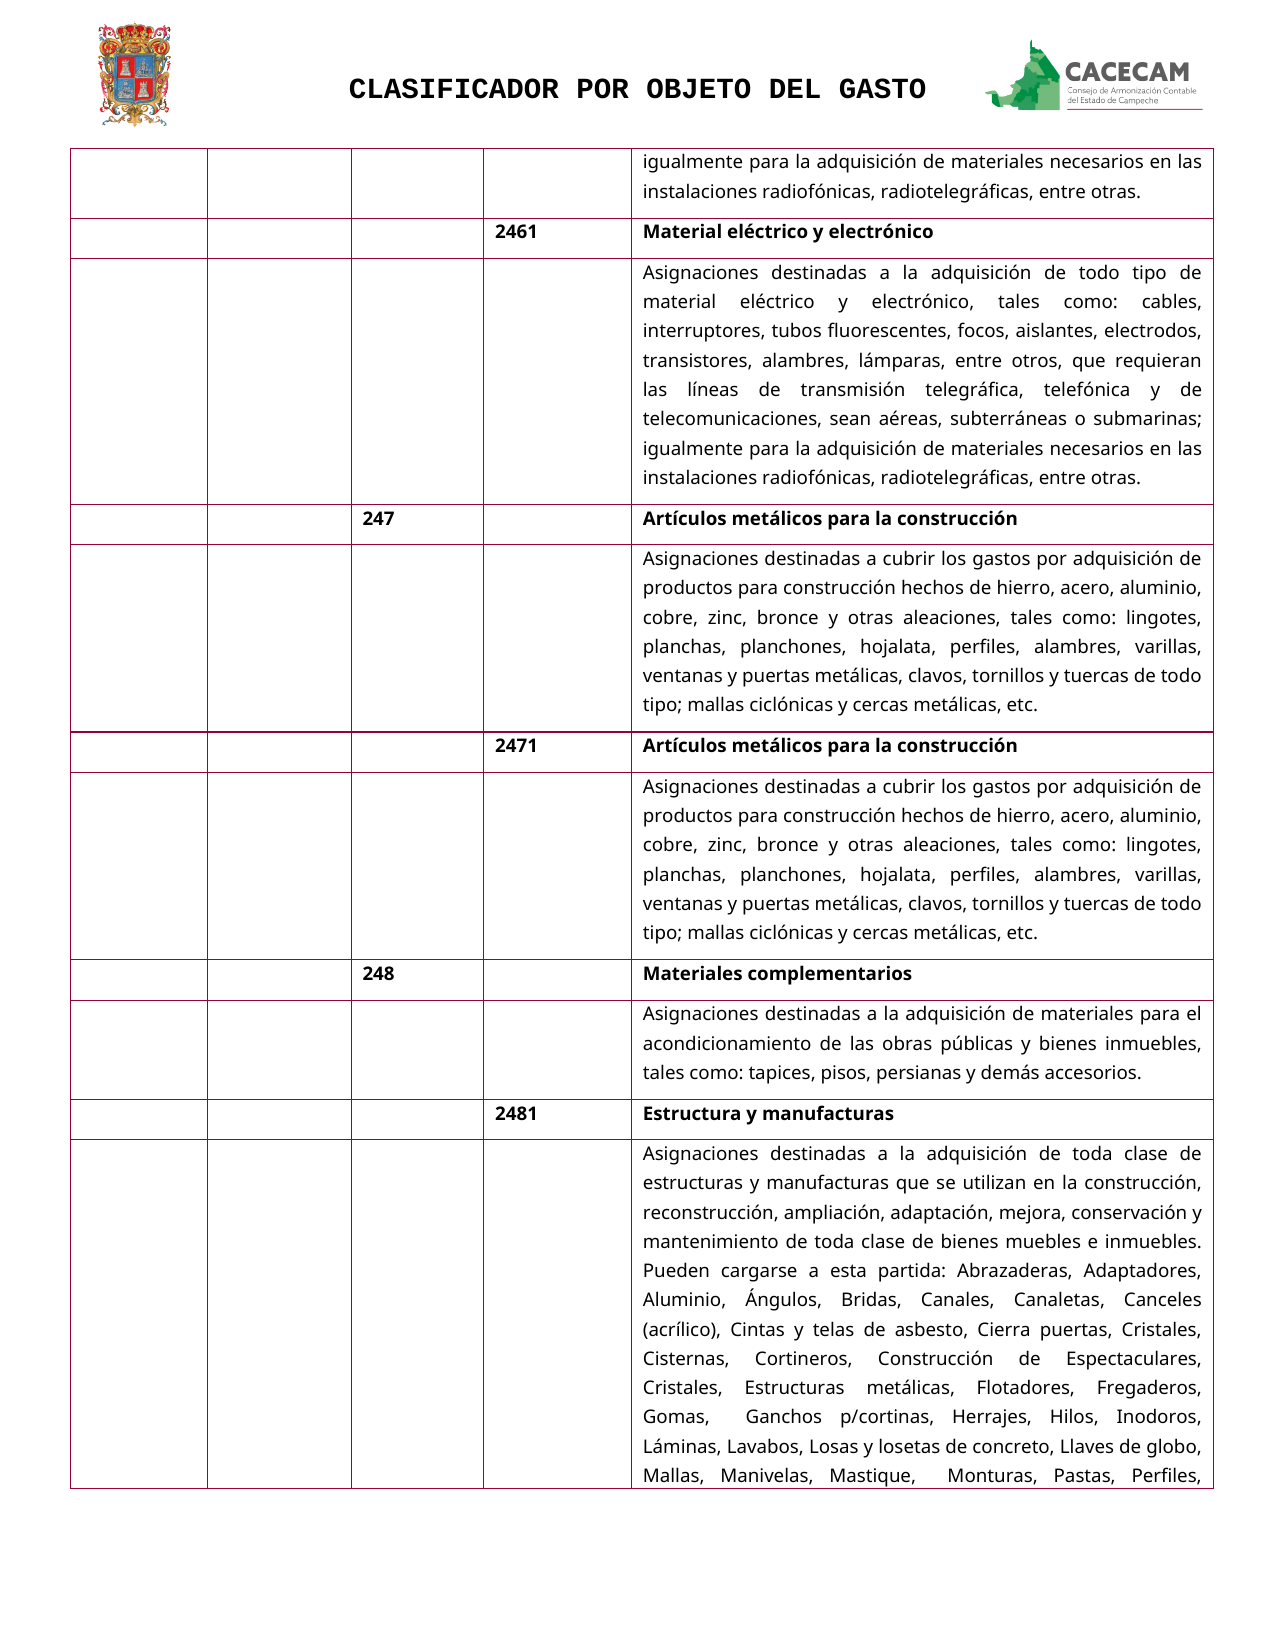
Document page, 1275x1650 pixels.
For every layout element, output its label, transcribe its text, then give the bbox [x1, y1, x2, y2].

table_cell [484, 505, 631, 544]
table_cell [71, 773, 207, 959]
table_cell [71, 259, 207, 504]
table_cell [71, 960, 207, 999]
table_cell [352, 773, 483, 959]
table_cell [484, 259, 631, 504]
table_cell [208, 773, 351, 959]
table_cell [352, 219, 483, 258]
table_cell Asignaciones destinadas a cubrir los gastos por adquisición de productos para construcción hechos de hierro, acero, aluminio, cobre, zinc, bronce y otras aleaciones, tales como: lingotes, planchas, planchones, hojalata, perfiles, alambres, varillas, ventanas y puertas metálicas, clavos, tornillos y tuercas de todo tipo; mallas ciclónicas y cercas metálicas, etc. [632, 773, 1213, 959]
table_cell [352, 733, 483, 772]
table_cell Artículos metálicos para la construcción [632, 505, 1213, 544]
table_cell [484, 960, 631, 999]
table_cell [71, 733, 207, 772]
table_cell 2481 [484, 1100, 631, 1139]
table_cell 247 [352, 505, 483, 544]
table_cell [208, 1140, 351, 1488]
table_cell [484, 1140, 631, 1488]
table_cell [352, 545, 483, 731]
table_cell [208, 505, 351, 544]
table_cell [484, 149, 631, 218]
table_cell [71, 1100, 207, 1139]
table_cell [208, 960, 351, 999]
table_cell [484, 773, 631, 959]
table_cell [208, 1100, 351, 1139]
table_cell [484, 1001, 631, 1099]
table_cell [208, 259, 351, 504]
table_cell Asignaciones destinadas a la adquisición de todo tipo de material eléctrico y electrónico, tales como: cables, interruptores, tubos fluorescentes, focos, aislantes, electrodos, transistores, alambres, lámparas, entre otros, que requieran las líneas de transmisión telegráfica, telefónica y de telecomunicaciones, sean aéreas, subterráneas o submarinas; igualmente para la adquisición de materiales necesarios en las instalaciones radiofónicas, radiotelegráficas, entre otras. [632, 259, 1213, 504]
table_cell Asignaciones destinadas a cubrir los gastos por adquisición de productos para construcción hechos de hierro, acero, aluminio, cobre, zinc, bronce y otras aleaciones, tales como: lingotes, planchas, planchones, hojalata, perfiles, alambres, varillas, ventanas y puertas metálicas, clavos, tornillos y tuercas de todo tipo; mallas ciclónicas y cercas metálicas, etc. [632, 545, 1213, 731]
table_cell Artículos metálicos para la construcción [632, 733, 1213, 772]
table_cell [208, 1001, 351, 1099]
table_cell Material eléctrico y electrónico [632, 219, 1213, 258]
table_cell 248 [352, 960, 483, 999]
table_cell [352, 1140, 483, 1488]
table_cell [71, 1001, 207, 1099]
picture [983, 34, 1204, 118]
table_cell Asignaciones destinadas a la adquisición de materiales para el acondicionamiento de las obras públicas y bienes inmuebles, tales como: tapices, pisos, persianas y demás accesorios. [632, 1001, 1213, 1099]
table_cell [208, 545, 351, 731]
table_cell 2471 [484, 733, 631, 772]
table_cell 2461 [484, 219, 631, 258]
table_cell [484, 545, 631, 731]
table_cell [71, 505, 207, 544]
table_cell [352, 259, 483, 504]
table_cell [71, 1140, 207, 1488]
table_cell [71, 219, 207, 258]
table_cell [71, 545, 207, 731]
table_cell Estructura y manufacturas [632, 1100, 1213, 1139]
table_cell [208, 733, 351, 772]
table_cell Materiales complementarios [632, 960, 1213, 999]
table_cell [352, 1001, 483, 1099]
picture [91, 16, 179, 134]
table_cell [352, 149, 483, 218]
table_cell [352, 1100, 483, 1139]
table_cell [208, 219, 351, 258]
table_cell [208, 149, 351, 218]
table_cell [71, 149, 207, 218]
